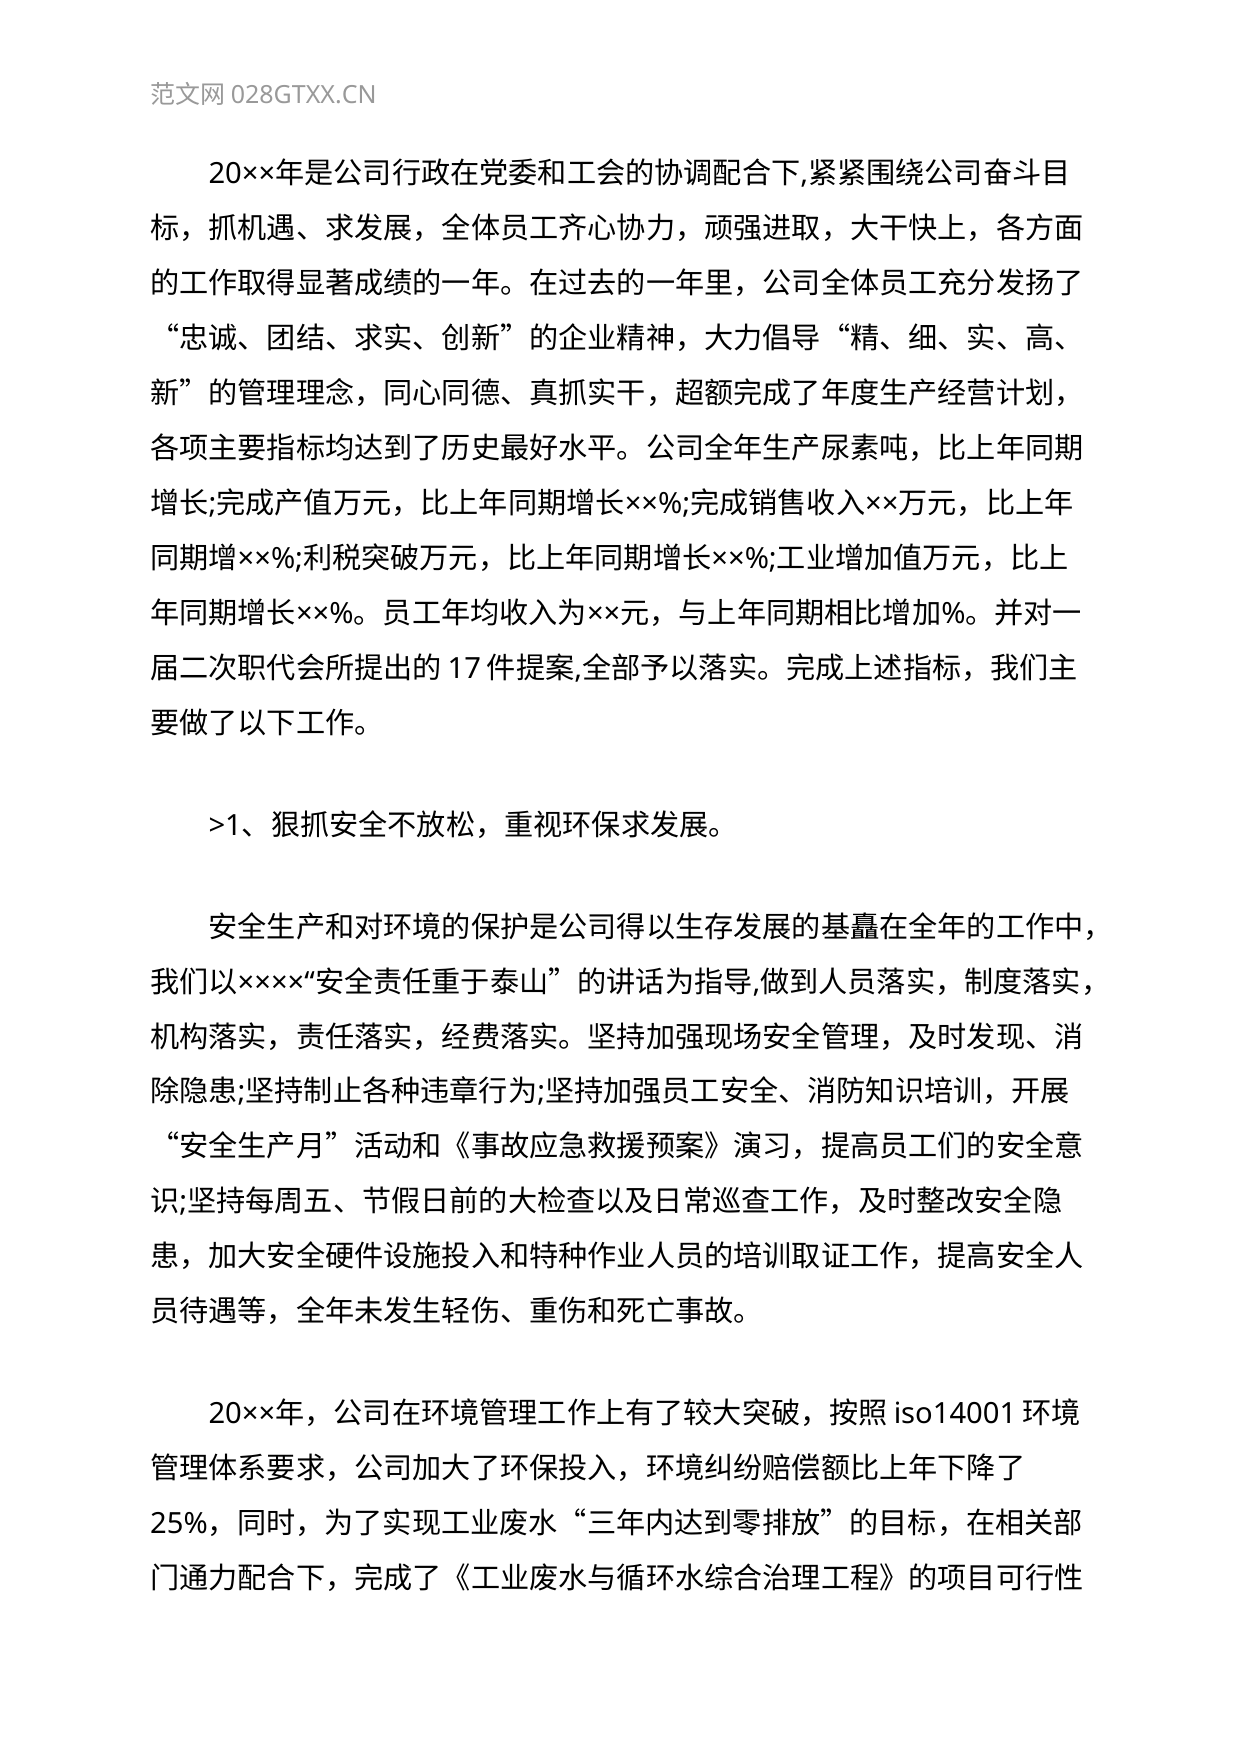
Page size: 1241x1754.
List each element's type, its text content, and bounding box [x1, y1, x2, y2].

text >1、狠抓安全不放松，重视环保求发展。 [150, 801, 1090, 844]
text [150, 1389, 1090, 1597]
text 安全生产和对环境的保护是公司得以生存发展的基矗在全年的工作中，我们以××××“安全责任重于泰山”的讲话为指导,做到人员落实，制度落实，机构落实，责任落实，经费落实。坚持加强现场安全管理，及时发现、消除隐患;坚持制止各种违章行为;坚持加强员工安全、消防知识培训，开展“安全生产月”活动和《事故应急救援预案》演习，提高员工们的安全意识;坚持每周五、节假日前的大检查以及日常巡查工作，及时整改安全隐患，加大安全硬件设施投入和特种作业人员的培训取证工作，提高安全人员待遇等，全年未发生轻伤、重伤和死亡事故。 [150, 903, 1090, 1330]
text 20××年是公司行政在党委和工会的协调配合下,紧紧围绕公司奋斗目标，抓机遇、求发展，全体员工齐心协力，顽强进取，大干快上，各方面的工作取得显著成绩的一年。在过去的一年里，公司全体员工充分发扬了“忠诚、团结、求实、创新”的企业精神，大力倡导“精、细、实、高、新”的管理理念，同心同德、真抓实干，超额完成了年度生产经营计划，各项主要指标均达到了历史最好水平。公司全年生产尿素吨，比上年同期增长;完成产值万元，比上年同期增长××%;完成销售收入××万元，比上年同期增××%;利税突破万元，比上年同期增长××%;工业增加值万元，比上年同期增长××%。员工年均收入为××元，与上年同期相比增加%。并对一届二次职代会所提出的17件提案,全部予以落实。完成上述指标，我们主要做了以下工作。 [150, 150, 1090, 742]
